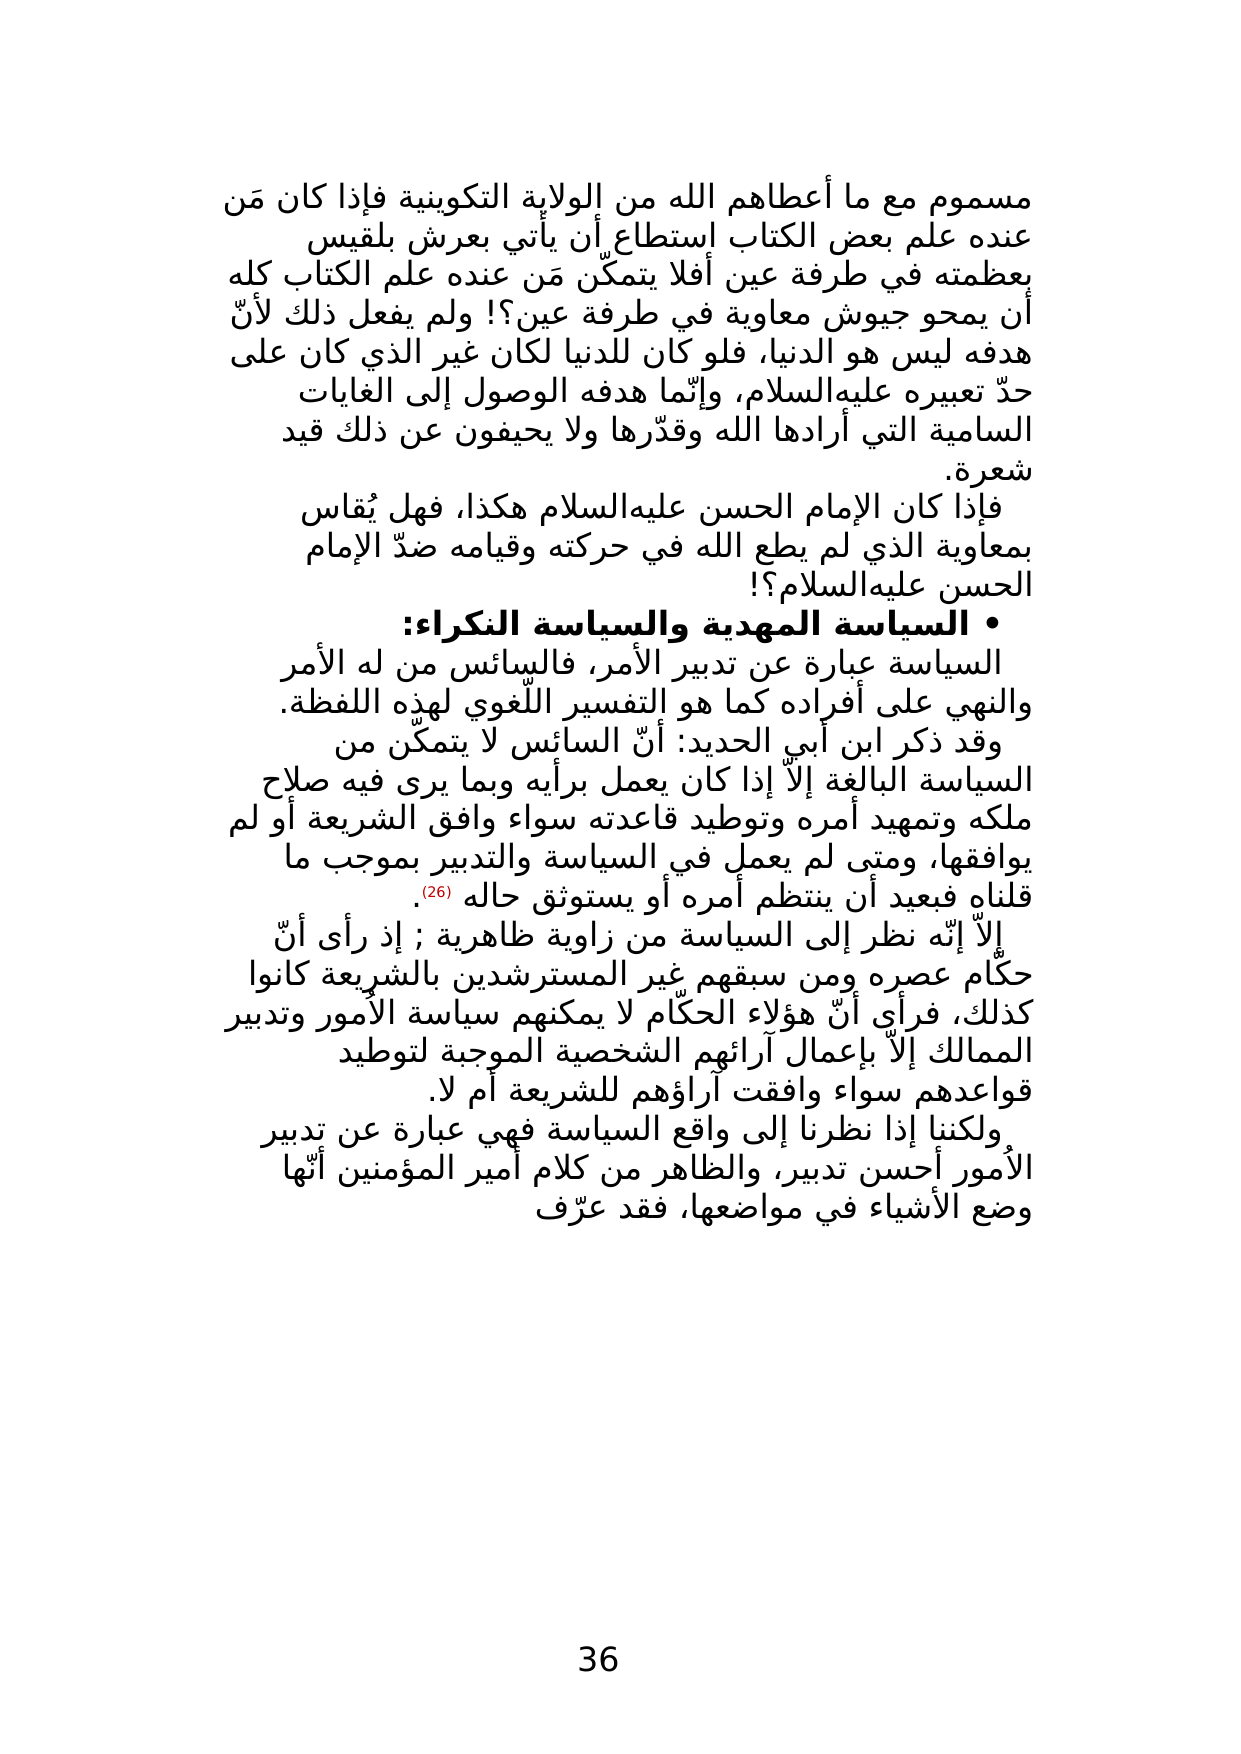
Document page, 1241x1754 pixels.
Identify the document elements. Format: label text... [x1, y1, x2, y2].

text مسموم مع ما أعطاهم الله من الولاية التكوينية فإذا كان مَن عنده علم بعض الكتاب استطاع أن يأتي بعرش بلقيس بعظمته في طرفة عين أفلا يتمكّن مَن عنده علم الكتاب كله أن يمحو جيوش معاوية في طرفة عين؟! ولم يفعل ذلك لأنّ هدفه ليس هو الدنيا، فلو كان للدنيا لكان غير الذي كان على حدّ تعبيره عليه‌السلام، وإنّما هدفه الوصول إلى الغايات السامية التي أرادها الله وقدّرها ولا يحيفون عن ذلك قيد شعرة. [222, 177, 1033, 488]
text • السياسة المهدية والسياسة النكراء: [222, 604, 1033, 643]
text ولكننا إذا نظرنا إلى واقع السياسة فهي عبارة عن تدبير الاُمور أحسن تدبير، والظاهر من كلام أمير المؤمنين أنّها وضع الأشياء في مواضعها، فقد عرّف [222, 1110, 1033, 1226]
text فإذا كان الإمام الحسن عليه‌السلام هكذا، فهل يُقاس بمعاوية الذي لم يطع الله في حركته وقيامه ضدّ الإمام الحسن عليه‌السلام؟! [222, 488, 1033, 604]
text وقد ذكر ابن أبي الحديد: أنّ السائس لا يتمكّن من السياسة البالغة إلاّ إذا كان يعمل برأيه وبما يرى فيه صلاح ملكه وتمهيد أمره وتوطيد قاعدته سواء وافق الشريعة أو لم يوافقها، ومتى لم يعمل في السياسة والتدبير بموجب ما قلناه فبعيد أن ينتظم أمره أو يستوثق حاله (26). [222, 721, 1033, 915]
text إلاّ إنّه نظر إلى السياسة من زاوية ظاهرية ; إذ رأى أنّ حكّام عصره ومن سبقهم غير المسترشدين بالشريعة كانوا كذلك، فرأى أنّ هؤلاء الحكّام لا يمكنهم سياسة الاُمور وتدبير الممالك إلاّ بإعمال آرائهم الشخصية الموجبة لتوطيد قواعدهم سواء وافقت آراؤهم للشريعة أم لا. [222, 915, 1033, 1110]
text السياسة عبارة عن تدبير الأمر، فالسائس من له الأمر والنهي على أفراده كما هو التفسير اللّغوي لهذه اللفظة. [222, 643, 1033, 721]
